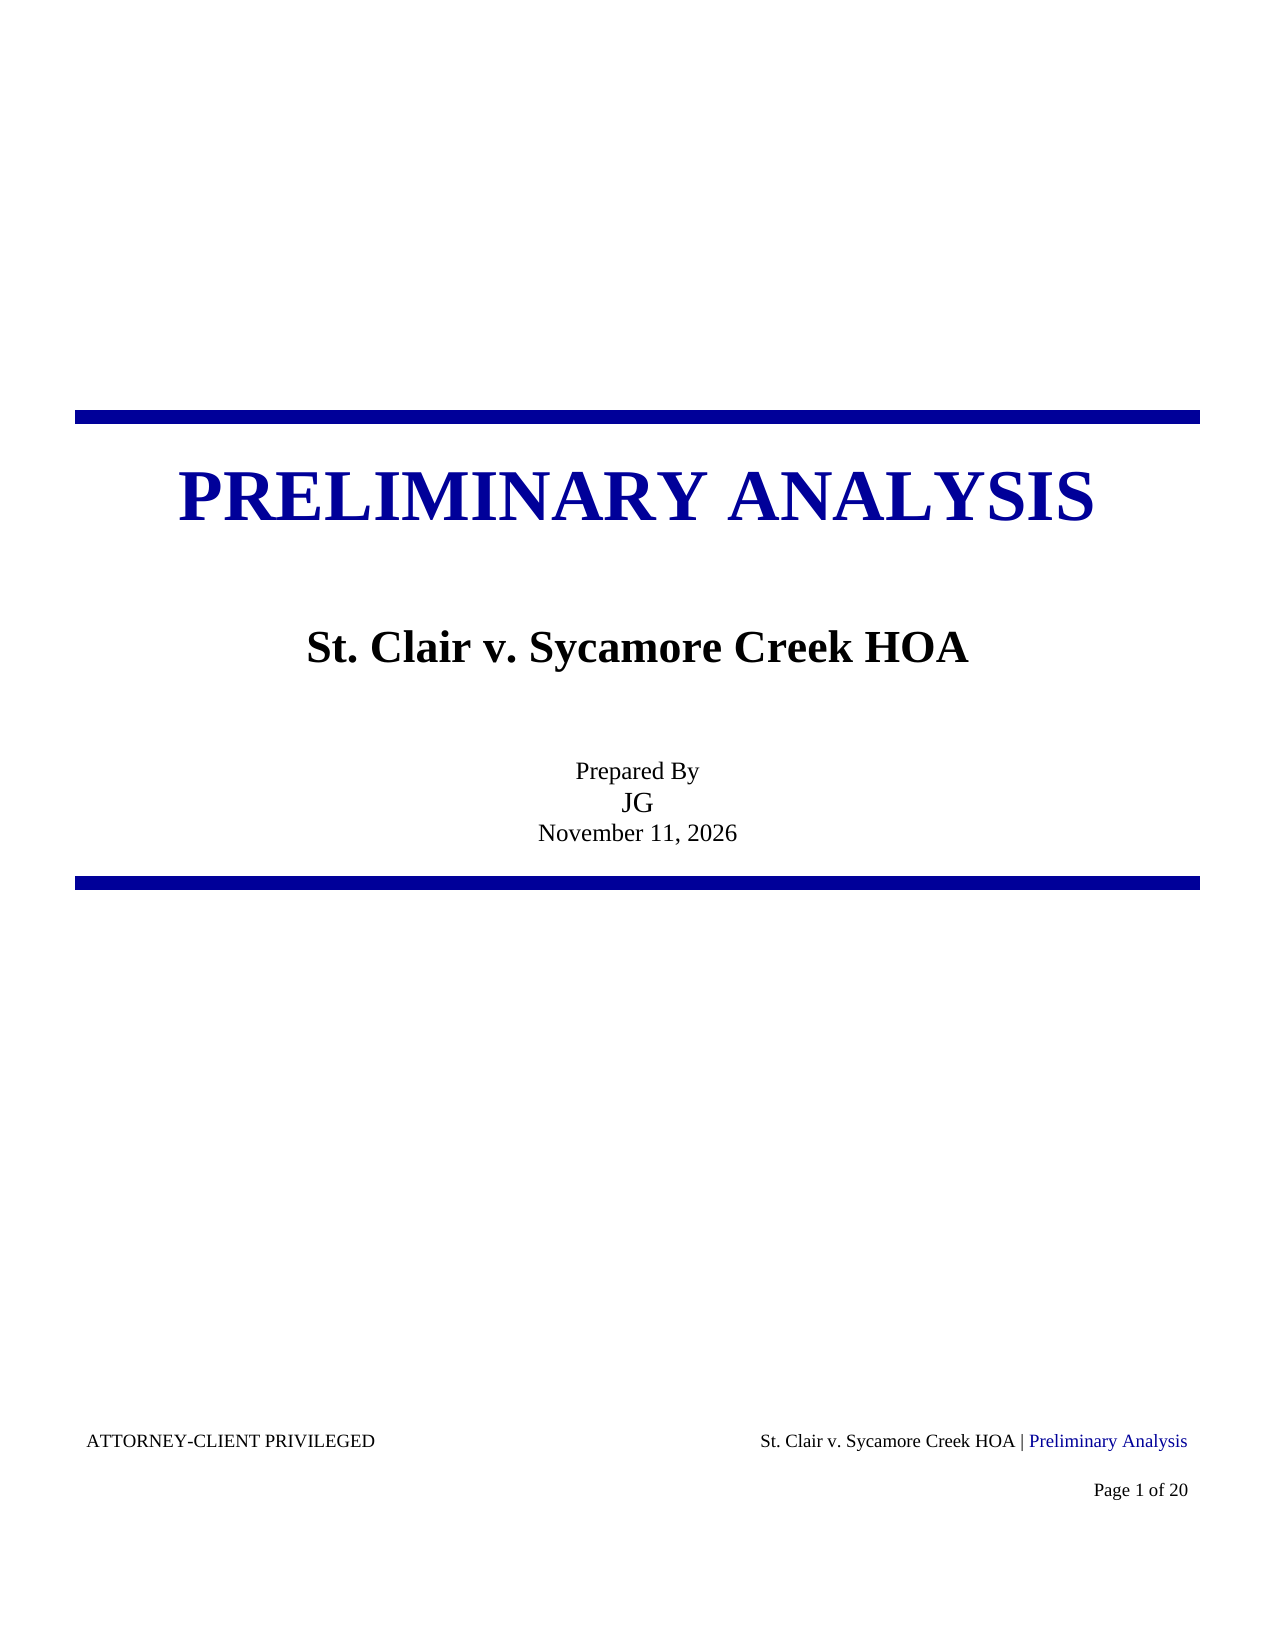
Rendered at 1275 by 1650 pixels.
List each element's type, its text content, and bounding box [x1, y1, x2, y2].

text October 20, 2022 [75, 818, 1200, 847]
text St. Clair v. Sycamore Creek HOA [75, 620, 1200, 672]
text JG [75, 785, 1200, 818]
text Prepared By [75, 756, 1200, 785]
text PRELIMINARY ANALYSIS [75, 452, 1200, 536]
